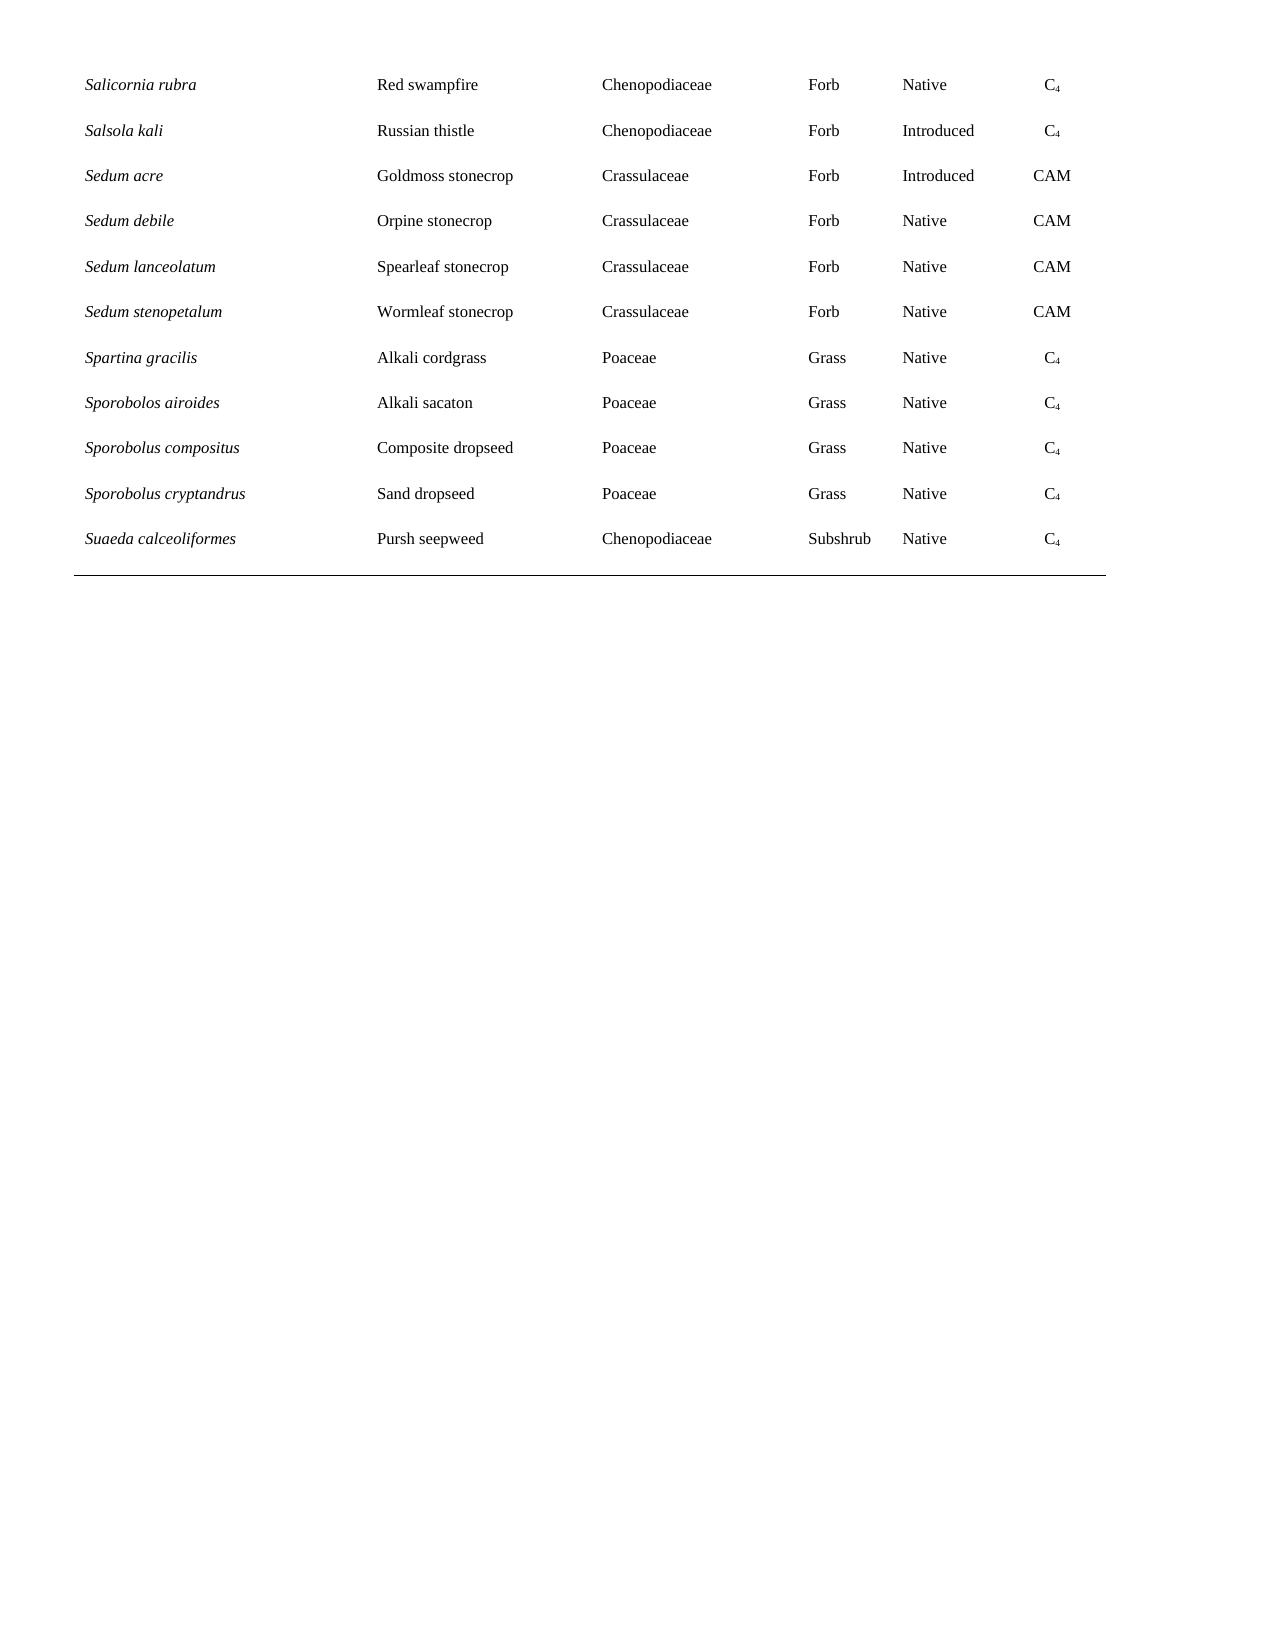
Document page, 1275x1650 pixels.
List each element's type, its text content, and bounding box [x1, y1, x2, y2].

table_cell Grass [797, 393, 891, 438]
table_cell Sedum debile [74, 211, 366, 257]
table_cell Goldmoss stonecrop [366, 166, 591, 211]
table_cell Forb [797, 75, 891, 120]
table_cell Native [891, 257, 998, 302]
table_cell Grass [797, 484, 891, 529]
table_cell Forb [797, 120, 891, 166]
table_cell CAM [998, 257, 1106, 302]
table_cell Wormleaf stonecrop [366, 302, 591, 347]
table_cell Native [891, 438, 998, 484]
table_cell Native [891, 484, 998, 529]
table_cell Subshrub [797, 529, 891, 574]
table_cell Salsola kali [74, 120, 366, 166]
table_cell Chenopodiaceae [591, 75, 797, 120]
table_cell Sedum acre [74, 166, 366, 211]
table_cell C4 [998, 529, 1106, 574]
table_cell Sedum lanceolatum [74, 257, 366, 302]
table_cell Poaceae [591, 393, 797, 438]
table_cell Grass [797, 348, 891, 393]
table_cell Introduced [891, 120, 998, 166]
table_cell Native [891, 348, 998, 393]
table_cell Spartina gracilis [74, 348, 366, 393]
table_cell Native [891, 302, 998, 347]
table_cell Poaceae [591, 484, 797, 529]
table_cell Russian thistle [366, 120, 591, 166]
table_cell Forb [797, 211, 891, 257]
table_cell Native [891, 529, 998, 574]
table_cell Introduced [891, 166, 998, 211]
table_cell Sporobolus compositus [74, 438, 366, 484]
table_cell Forb [797, 257, 891, 302]
table_cell Orpine stonecrop [366, 211, 591, 257]
table_cell Sand dropseed [366, 484, 591, 529]
table_cell CAM [998, 302, 1106, 347]
table_cell C4 [998, 75, 1106, 120]
table_cell Alkali cordgrass [366, 348, 591, 393]
table_cell Spearleaf stonecrop [366, 257, 591, 302]
table_cell Alkali sacaton [366, 393, 591, 438]
table_cell Poaceae [591, 438, 797, 484]
table_cell Native [891, 393, 998, 438]
table_cell Sporobolos airoides [74, 393, 366, 438]
table_cell Chenopodiaceae [591, 529, 797, 574]
table_cell Composite dropseed [366, 438, 591, 484]
table_cell Crassulaceae [591, 302, 797, 347]
table_cell C4 [998, 438, 1106, 484]
table_cell Sporobolus cryptandrus [74, 484, 366, 529]
table_cell Red swampfire [366, 75, 591, 120]
table_cell Native [891, 75, 998, 120]
table_cell Pursh seepweed [366, 529, 591, 574]
table_cell Crassulaceae [591, 166, 797, 211]
table_cell Native [891, 211, 998, 257]
table_cell Salicornia rubra [74, 75, 366, 120]
table_cell Crassulaceae [591, 211, 797, 257]
table_cell C4 [998, 120, 1106, 166]
table_cell Forb [797, 302, 891, 347]
table_cell C4 [998, 348, 1106, 393]
table_cell Poaceae [591, 348, 797, 393]
table_cell Forb [797, 166, 891, 211]
table_cell Suaeda calceoliformes [74, 529, 366, 574]
table_cell Grass [797, 438, 891, 484]
table_cell CAM [998, 166, 1106, 211]
table_cell Chenopodiaceae [591, 120, 797, 166]
table_cell Crassulaceae [591, 257, 797, 302]
table_cell C4 [998, 484, 1106, 529]
table_cell C4 [998, 393, 1106, 438]
table_cell CAM [998, 211, 1106, 257]
table_cell Sedum stenopetalum [74, 302, 366, 347]
